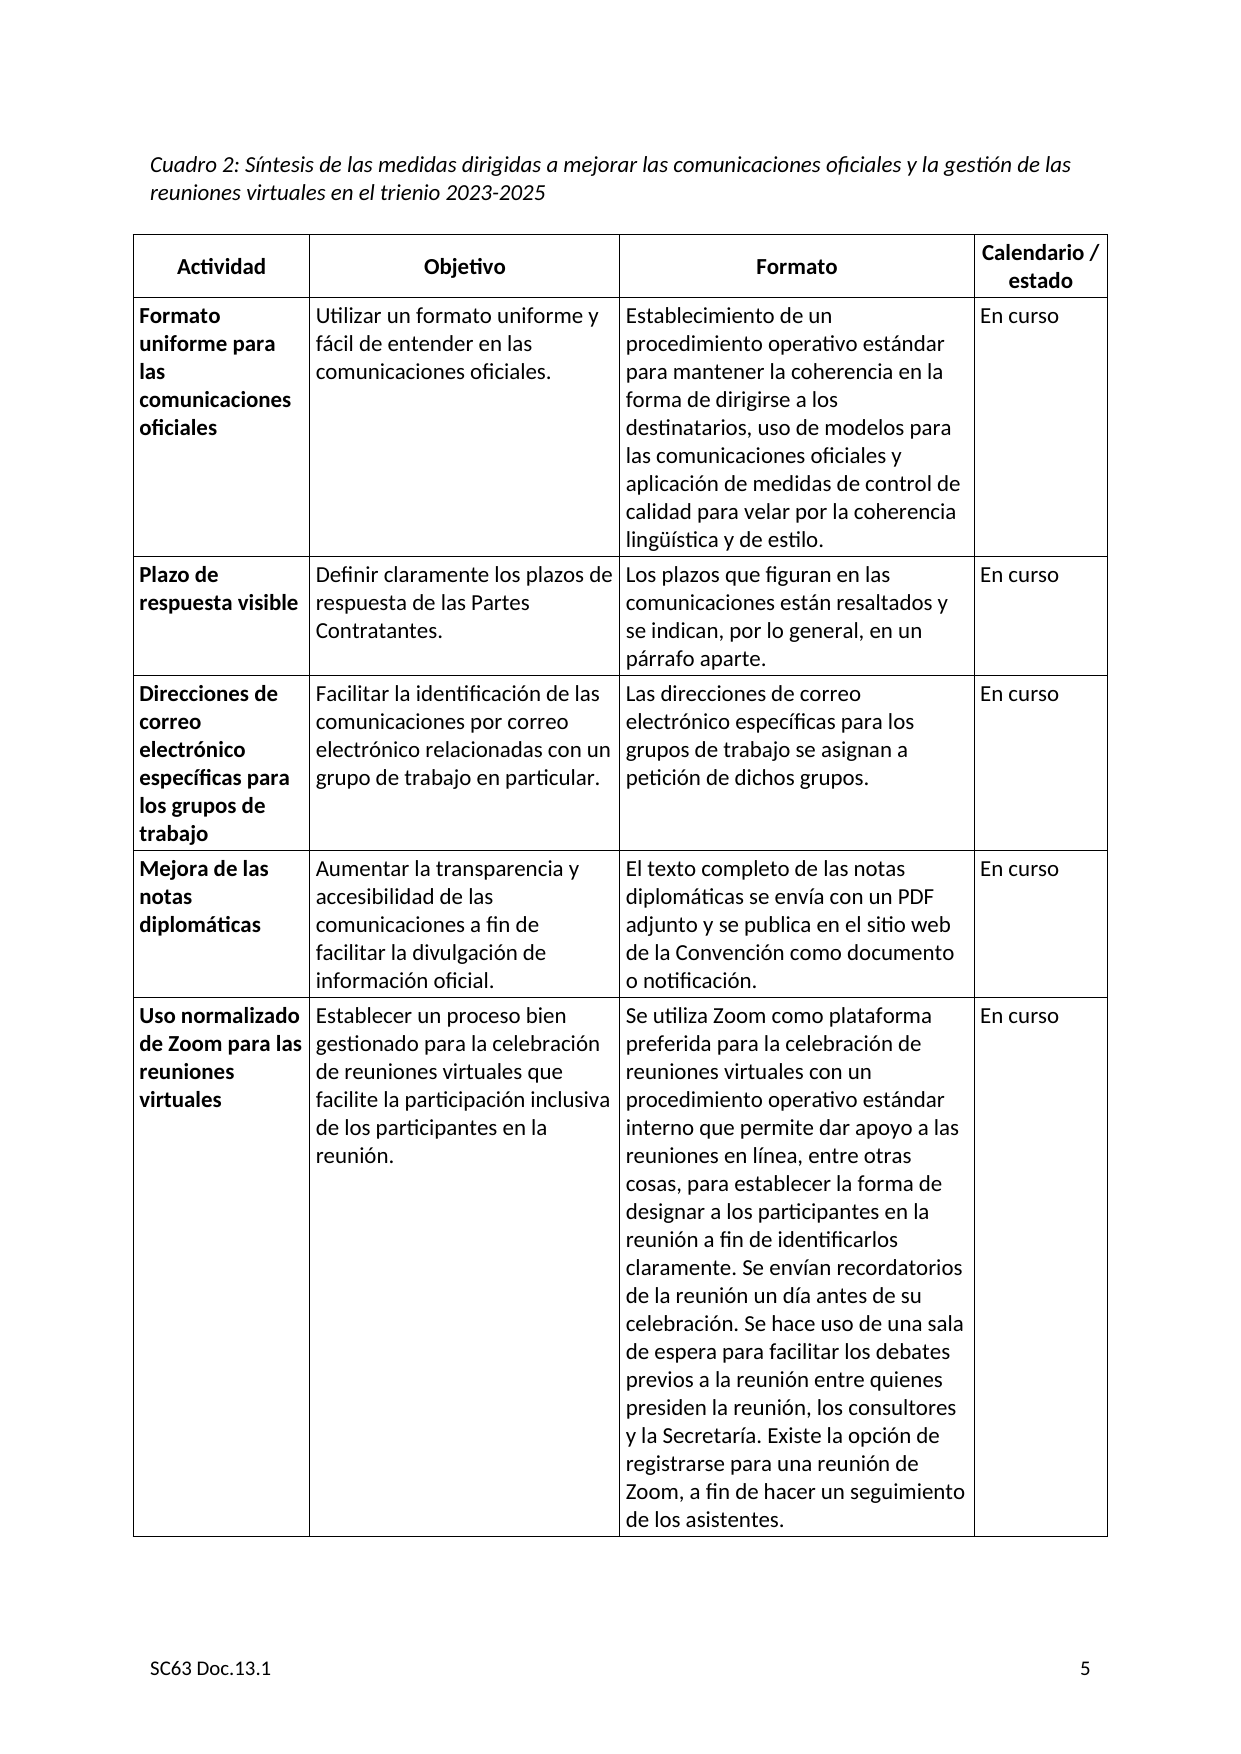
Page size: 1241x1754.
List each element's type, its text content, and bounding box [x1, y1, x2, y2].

table_cell En curso [975, 998, 1107, 1536]
table_cell Formato uniforme para las comunicaciones oficiales [134, 298, 309, 556]
table_cell Aumentar la transparencia y accesibilidad de las comunicaciones a fin de facilitar la divulgación de información oficial. [310, 851, 619, 997]
table_cell Las direcciones de correo electrónico específicas para los grupos de trabajo se asignan a petición de dichos grupos. [620, 676, 974, 850]
table_cell Establecer un proceso bien gestionado para la celebración de reuniones virtuales que facilite la participación inclusiva de los participantes en la reunión. [310, 998, 619, 1536]
table_cell En curso [975, 851, 1107, 997]
table_cell Definir claramente los plazos de respuesta de las Partes Contratantes. [310, 557, 619, 675]
table_cell Mejora de las notas diplomáticas [134, 851, 309, 997]
table_cell En curso [975, 557, 1107, 675]
list Cuadro 2: Síntesis de las medidas dirigidas a mejorar las comunicaciones oficiales y la gestión de las reuniones virtuales en el trienio 2023-2025 [150, 150, 1090, 206]
table_cell Direcciones de correo electrónico específicas para los grupos de trabajo [134, 676, 309, 850]
table_cell El texto completo de las notas diplomáticas se envía con un PDF adjunto y se publica en el sitio web de la Convención como documento o notificación. [620, 851, 974, 997]
table_header Calendario / estado [975, 235, 1107, 297]
table_cell Plazo de respuesta visible [134, 557, 309, 675]
table_cell Se utiliza Zoom como plataforma preferida para la celebración de reuniones virtuales con un procedimiento operativo estándar interno que permite dar apoyo a las reuniones en línea, entre otras cosas, para establecer la forma de designar a los participantes en la reunión a fin de identificarlos claramente. Se envían recordatorios de la reunión un día antes de su celebración. Se hace uso de una sala de espera para facilitar los debates previos a la reunión entre quienes presiden la reunión, los consultores y la Secretaría. Existe la opción de registrarse para una reunión de Zoom, a fin de hacer un seguimiento de los asistentes. [620, 998, 974, 1536]
table_header Actividad [134, 235, 309, 297]
table_cell Utilizar un formato uniforme y fácil de entender en las comunicaciones oficiales. [310, 298, 619, 556]
table_header Objetivo [310, 235, 619, 297]
table_header Formato [620, 235, 974, 297]
table_cell Establecimiento de un procedimiento operativo estándar para mantener la coherencia en la forma de dirigirse a los destinatarios, uso de modelos para las comunicaciones oficiales y aplicación de medidas de control de calidad para velar por la coherencia lingüística y de estilo. [620, 298, 974, 556]
table_cell En curso [975, 676, 1107, 850]
table_cell En curso [975, 298, 1107, 556]
table_cell Uso normalizado de Zoom para las reuniones virtuales [134, 998, 309, 1536]
table_cell Facilitar la identificación de las comunicaciones por correo electrónico relacionadas con un grupo de trabajo en particular. [310, 676, 619, 850]
table_cell Los plazos que figuran en las comunicaciones están resaltados y se indican, por lo general, en un párrafo aparte. [620, 557, 974, 675]
